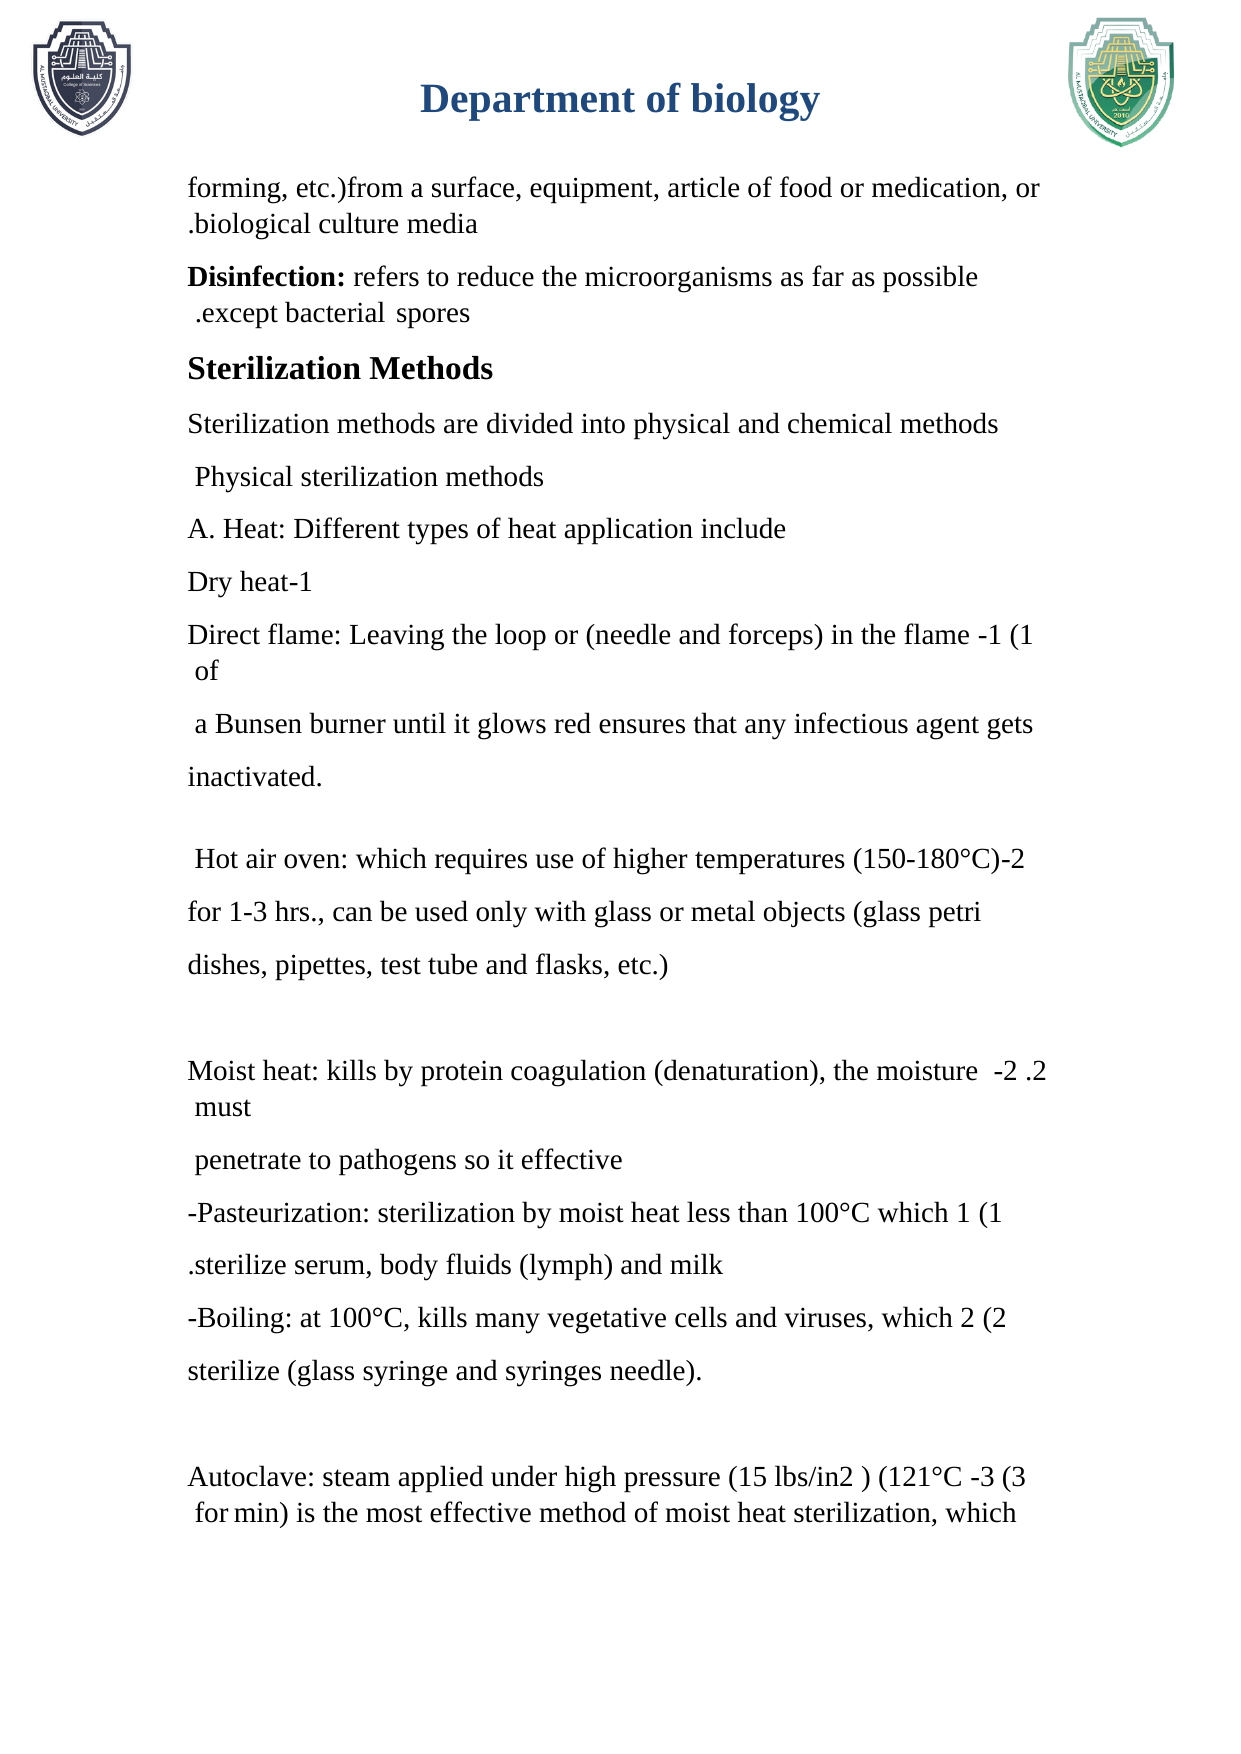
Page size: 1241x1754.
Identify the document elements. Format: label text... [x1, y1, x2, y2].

text 2) Boiling: at 100°C, kills many vegetative cells and viruses, which 2- [187, 1300, 1053, 1334]
text Disinfection: refers to reduce the microorganisms as far as possible except bacterial spores. [187, 259, 1053, 329]
text Sterilization methods are divided into physical and chemical methods [187, 406, 1053, 439]
text 2-Hot air oven: which requires use of higher temperatures (150-180°C) [187, 842, 1053, 875]
text for 1-3 hrs., can be used only with glass or metal objects (glass petri [187, 894, 1053, 928]
text penetrate to pathogens so it effective [187, 1142, 1053, 1175]
text 1) Pasteurization: sterilization by moist heat less than 100°C which 1- [187, 1195, 1053, 1228]
text Physical sterilization methods [187, 459, 1053, 492]
text sterilize serum, body fluids (lymph) and milk. [187, 1247, 1053, 1281]
picture [26, 14, 138, 143]
text 2. 2- Moist heat: kills by protein coagulation (denaturation), the moisture must [187, 1053, 1053, 1123]
text 1-Dry heat [187, 564, 1053, 598]
text a Bunsen burner until it glows red ensures that any infectious agent gets [187, 706, 1053, 740]
text inactivated. [187, 759, 1053, 823]
text Sterilization Methods [187, 348, 1053, 386]
text 3) 3-Autoclave: steam applied under high pressure (15 lbs/in2 ) (121°C for min) is the most effective method of moist heat sterilization, which [187, 1459, 1053, 1528]
text sterilize (glass syringe and syringes needle). [187, 1353, 1053, 1387]
picture [1053, 14, 1189, 150]
text 1) 1-Direct flame: Leaving the loop or (needle and forceps) in the flame of [187, 617, 1053, 687]
text dishes, pipettes, test tube and flasks, etc.) [187, 947, 1053, 981]
text A. Heat: Different types of heat application include [187, 512, 1053, 545]
